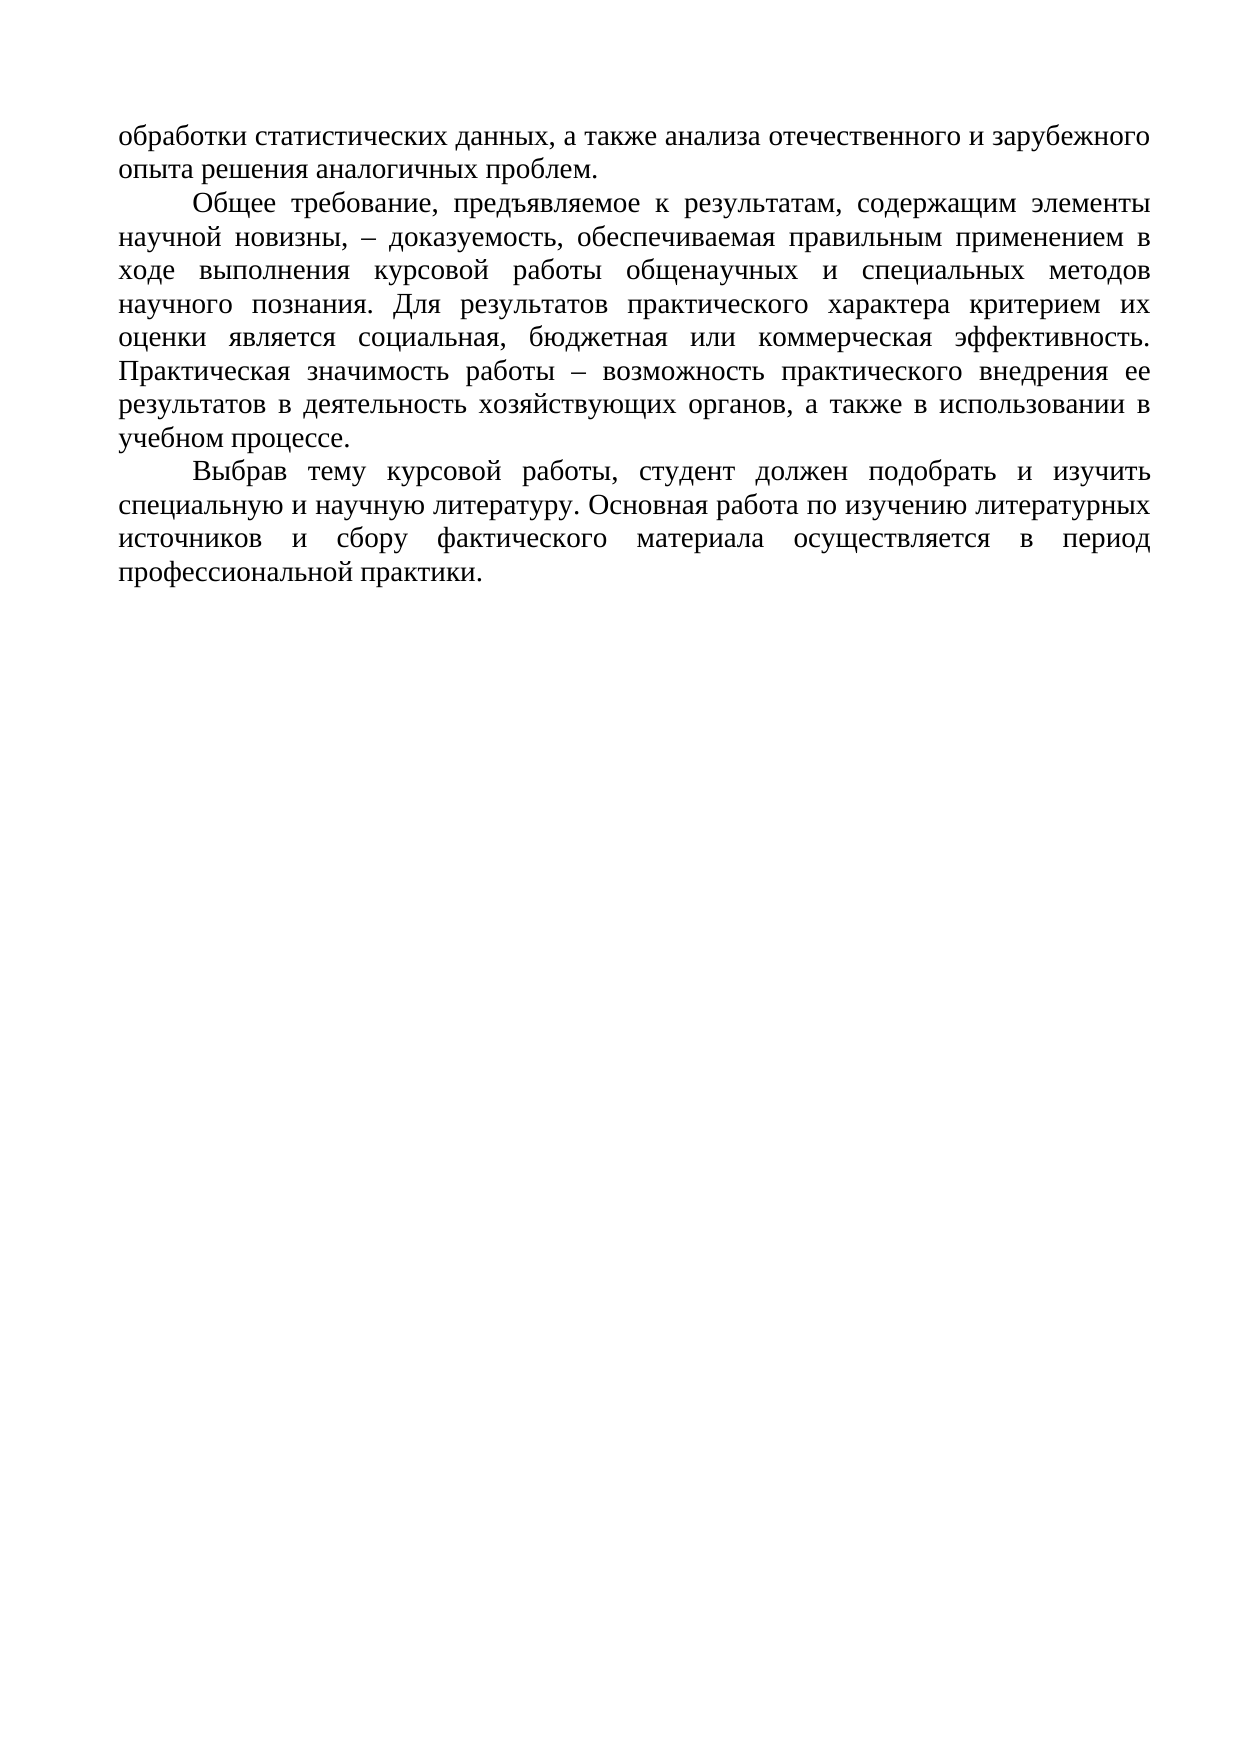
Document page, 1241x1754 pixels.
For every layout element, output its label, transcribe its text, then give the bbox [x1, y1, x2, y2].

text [118, 118, 1152, 185]
text Выбрав тему курсовой работы, студент должен подобрать и изучить специальную и научную литературу. Основная работа по изучению литературных источников и сбору фактического материала осуществляется в период профессиональной практики. [118, 453, 1152, 588]
text Общее требование, предъявляемое к результатам, содержащим элементы научной новизны, – доказуемость, обеспечиваемая правильным применением в ходе выполнения курсовой работы общенаучных и специальных методов научного познания. Для результатов практического характера критерием их оценки является социальная, бюджетная или коммерческая эффективность. Практическая значимость работы – возможность практического внедрения ее результатов в деятельность хозяйствующих органов, а также в использовании в учебном процессе. [118, 185, 1152, 453]
